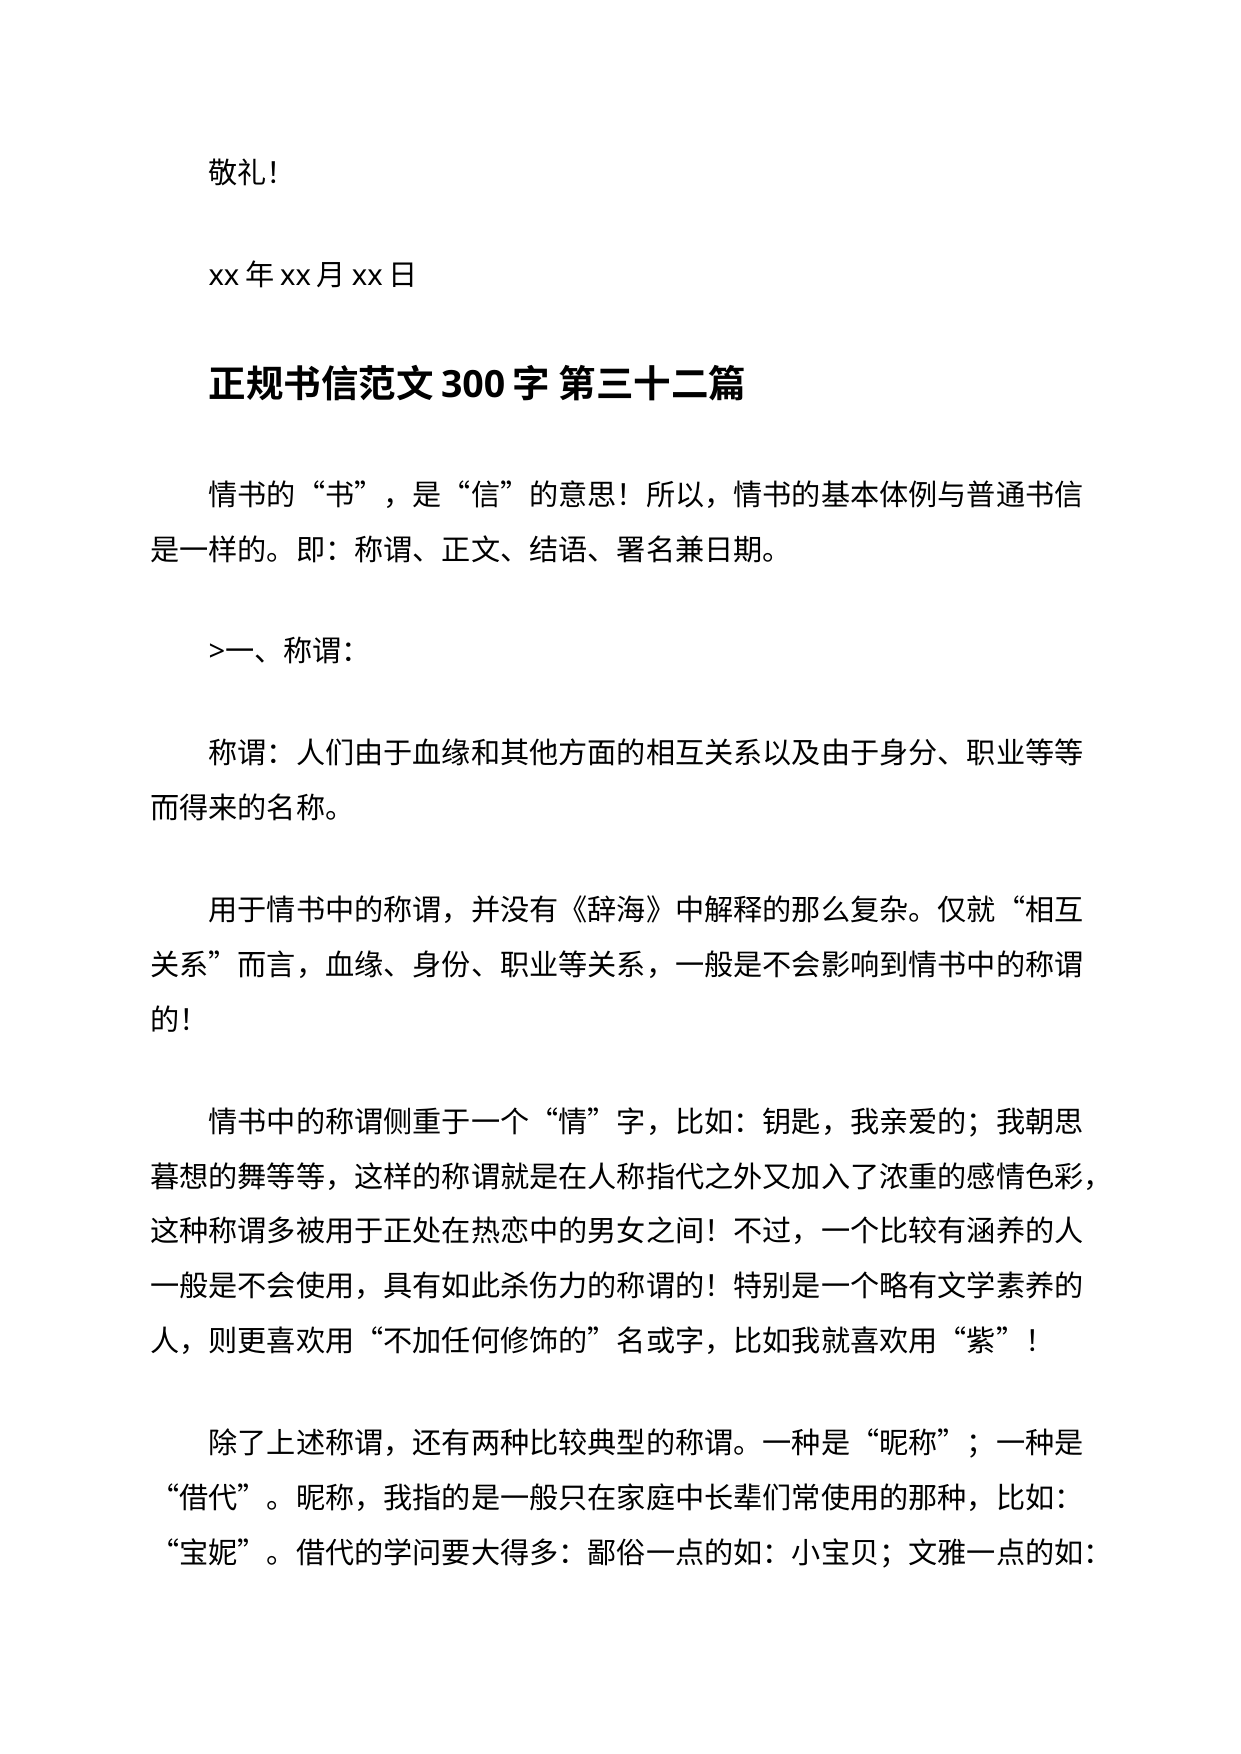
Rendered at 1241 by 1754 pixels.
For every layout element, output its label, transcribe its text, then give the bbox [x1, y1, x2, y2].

text xx年xx月xx日 [150, 252, 1090, 294]
text 情书中的称谓侧重于一个“情”字，比如：钥匙，我亲爱的；我朝思暮想的舞等等，这样的称谓就是在人称指代之外又加入了浓重的感情色彩，这种称谓多被用于正处在热恋中的男女之间！不过，一个比较有涵养的人一般是不会使用，具有如此杀伤力的称谓的！特别是一个略有文学素养的人，则更喜欢用“不加任何修饰的”名或字，比如我就喜欢用“紫”！ [150, 1098, 1090, 1360]
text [150, 1419, 1090, 1572]
text 情书的“书”，是“信”的意思！所以，情书的基本体例与普通书信是一样的。即：称谓、正文、结语、署名兼日期。 [150, 471, 1090, 568]
text 敬礼！ [150, 150, 1090, 192]
text 称谓：人们由于血缘和其他方面的相互关系以及由于身分、职业等等而得来的名称。 [150, 730, 1090, 827]
text >一、称谓： [150, 628, 1090, 670]
text 用于情书中的称谓，并没有《辞海》中解释的那么复杂。仅就“相互关系”而言，血缘、身份、职业等关系，一般是不会影响到情书中的称谓的！ [150, 887, 1090, 1039]
text 正规书信范文300字 第三十二篇 [150, 354, 1090, 408]
